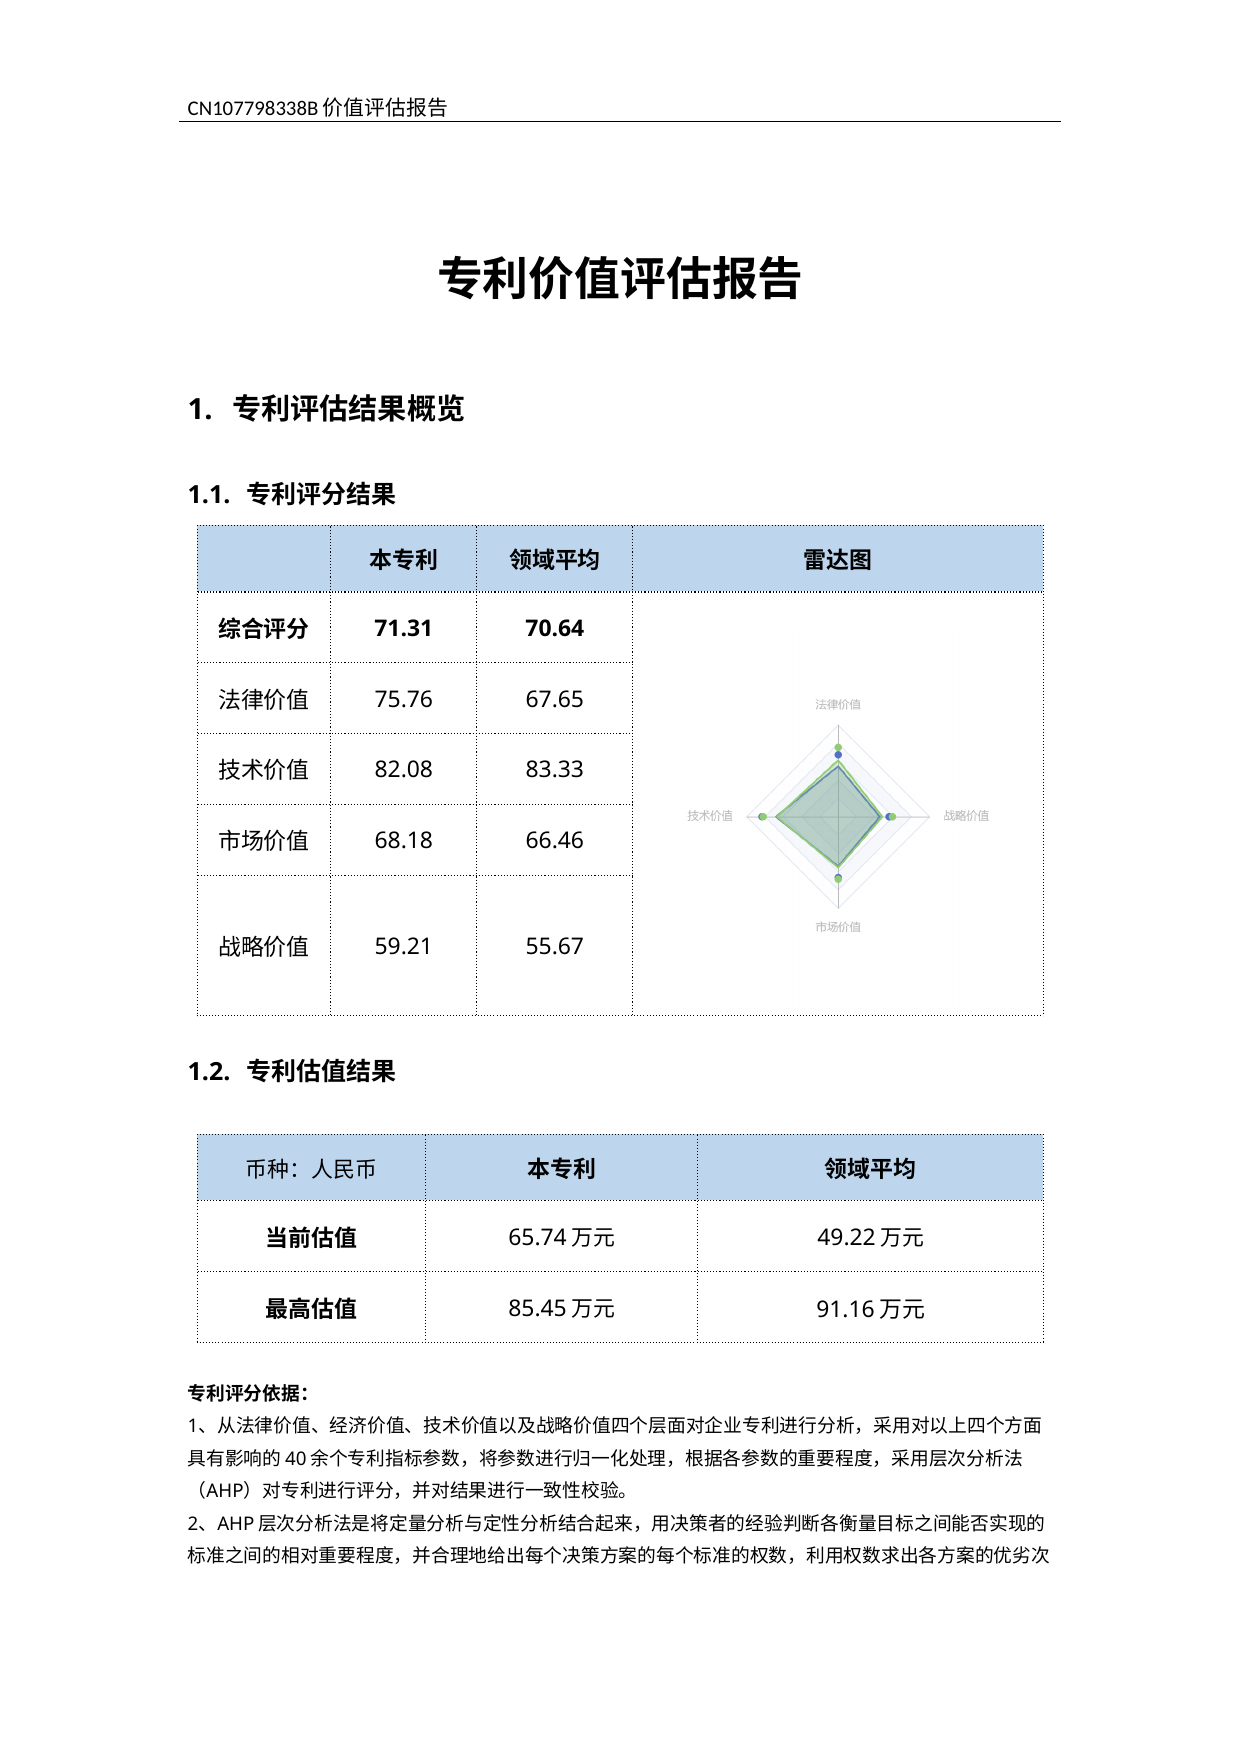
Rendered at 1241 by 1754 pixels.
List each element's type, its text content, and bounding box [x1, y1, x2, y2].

table_header 本专利 [330, 525, 477, 591]
list 从法律价值、经济价值、技术价值以及战略价值四个层面对企业专利进行分析，采用对以上四个方面具有影响的40余个专利指标参数，将参数进行归一化处理，根据各参数的重要程度，采用层次分析法（AHP）对专利进行评分，并对结果进行一致性校验。 [187, 1408, 1053, 1506]
table_header 币种：人民币 [197, 1134, 425, 1200]
subtitle 专利评估结果概览 [187, 374, 1053, 439]
table_cell 技术价值 [197, 733, 330, 804]
table_cell 市场价值 [197, 804, 330, 875]
subtitle 专利估值结果 [187, 1037, 1053, 1102]
text 专利评分依据： [187, 1376, 1053, 1408]
table_cell 66.46 [477, 804, 633, 875]
table_cell 68.18 [330, 804, 477, 875]
table_cell 55.67 [477, 875, 633, 1015]
table_header 领域平均 [698, 1134, 1043, 1200]
picture [655, 625, 1021, 1009]
table_cell 最高估值 [197, 1271, 425, 1342]
table_header 领域平均 [477, 525, 633, 591]
table_cell 综合评分 [197, 591, 330, 662]
table_cell 75.76 [330, 662, 477, 733]
table_cell 82.08 [330, 733, 477, 804]
table_cell 85.45万元 [425, 1271, 698, 1342]
table_cell 70.64 [477, 591, 633, 662]
table_cell 67.65 [477, 662, 633, 733]
table_cell 当前估值 [197, 1200, 425, 1271]
table_header [197, 525, 330, 591]
table_cell 83.33 [477, 733, 633, 804]
table_cell 战略价值 [197, 875, 330, 1015]
subtitle 专利评分结果 [187, 460, 1053, 525]
table_cell [633, 591, 1043, 1015]
table_cell 59.21 [330, 875, 477, 1015]
table_cell 91.16万元 [698, 1271, 1043, 1342]
table_cell 71.31 [330, 591, 477, 662]
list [187, 1506, 1053, 1571]
table_cell 法律价值 [197, 662, 330, 733]
table_header 雷达图 [633, 525, 1043, 591]
text 专利价值评估报告 [187, 227, 1053, 324]
table_cell 49.22万元 [698, 1200, 1043, 1271]
table_header 本专利 [425, 1134, 698, 1200]
table_cell 65.74万元 [425, 1200, 698, 1271]
